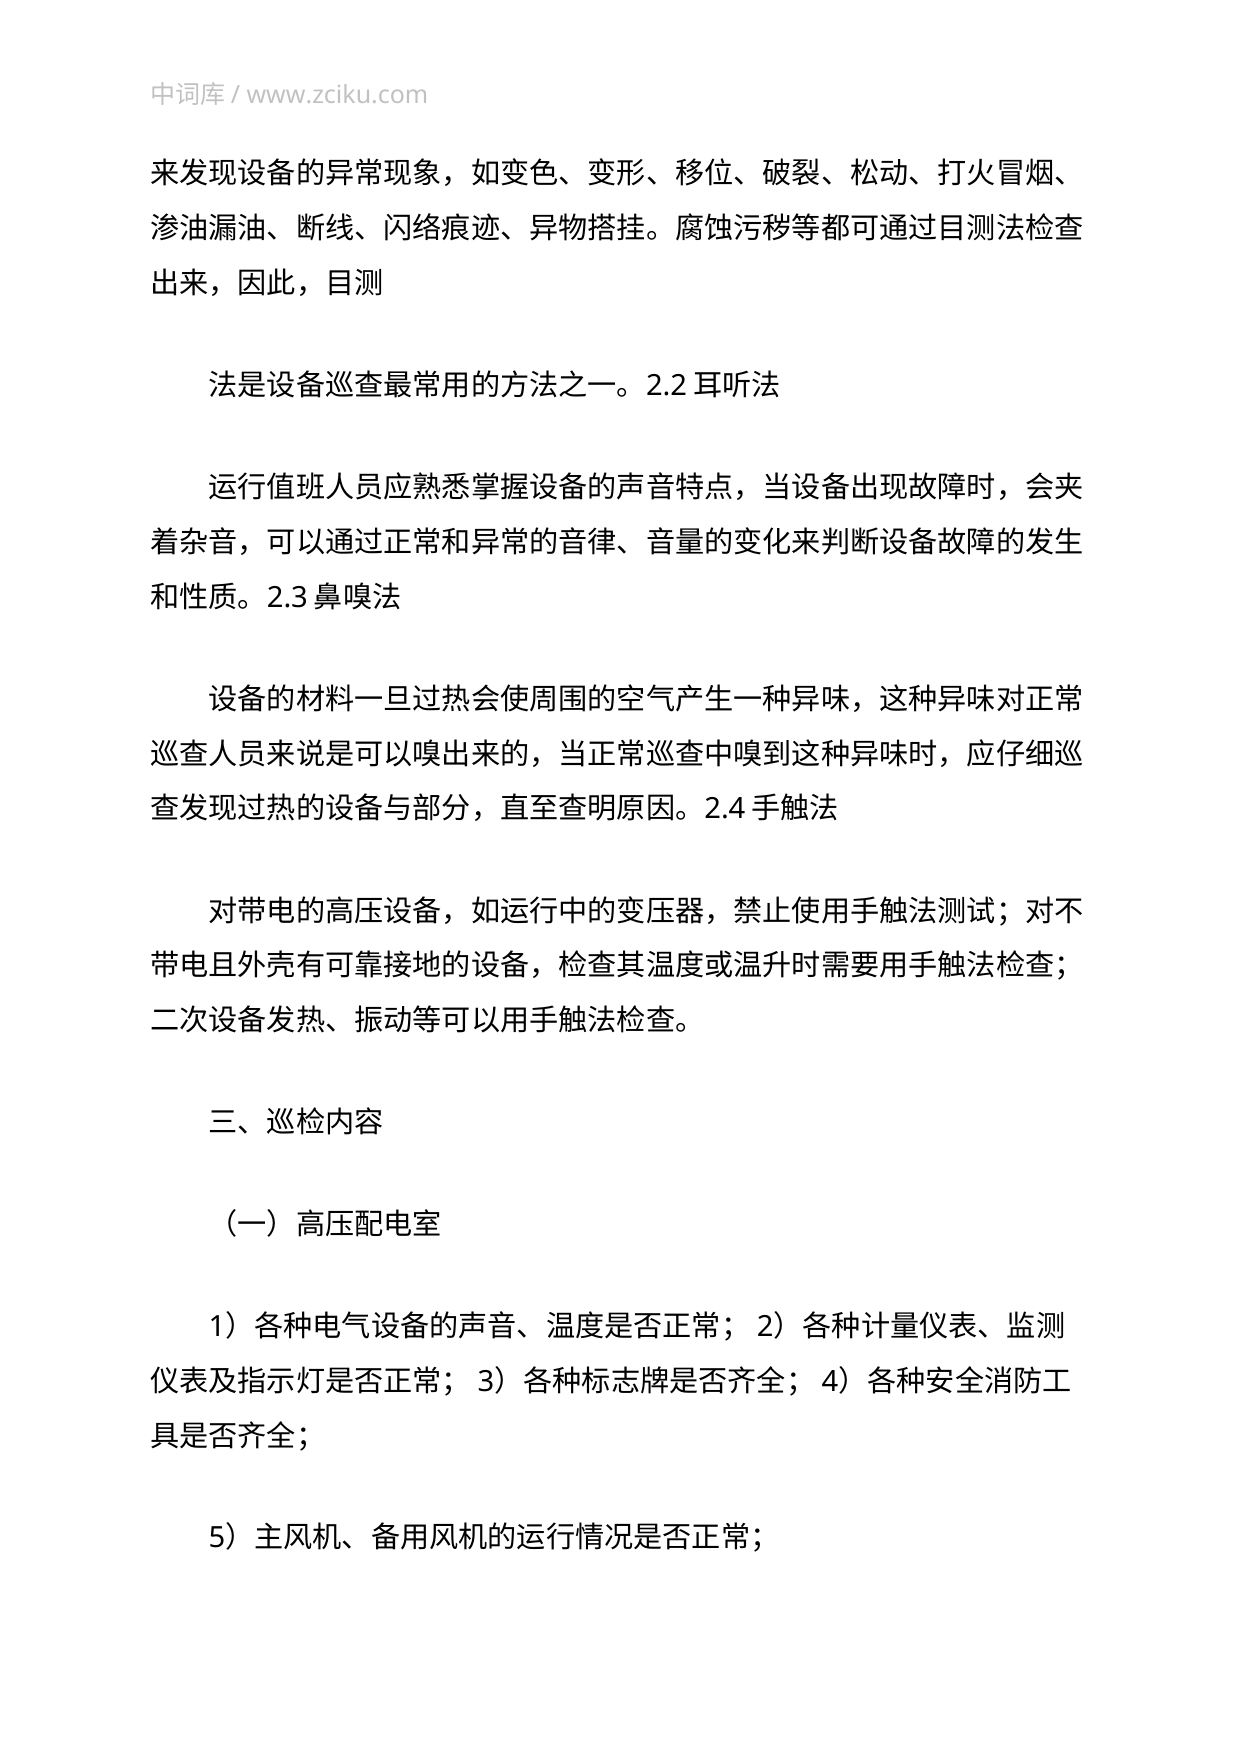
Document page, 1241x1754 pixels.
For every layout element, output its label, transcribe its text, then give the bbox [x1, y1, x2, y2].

text 设备的材料一旦过热会使周围的空气产生一种异味，这种异味对正常巡查人员来说是可以嗅出来的，当正常巡查中嗅到这种异味时，应仔细巡查发现过热的设备与部分，直至查明原因。2.4手触法 [150, 675, 1090, 827]
text 三、巡检内容 [150, 1099, 1090, 1141]
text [150, 150, 1090, 302]
text （一）高压配电室 [150, 1200, 1090, 1243]
text 运行值班人员应熟悉掌握设备的声音特点，当设备出现故障时，会夹着杂音，可以通过正常和异常的音律、音量的变化来判断设备故障的发生和性质。2.3鼻嗅法 [150, 463, 1090, 616]
text 法是设备巡查最常用的方法之一。2.2耳听法 [150, 362, 1090, 404]
text 5）主风机、备用风机的运行情况是否正常； [150, 1514, 1090, 1556]
text 对带电的高压设备，如运行中的变压器，禁止使用手触法测试；对不带电且外壳有可靠接地的设备，检查其温度或温升时需要用手触法检查；二次设备发热、振动等可以用手触法检查。 [150, 887, 1090, 1039]
text 1）各种电气设备的声音、温度是否正常； 2）各种计量仪表、监测仪表及指示灯是否正常； 3）各种标志牌是否齐全； 4）各种安全消防工具是否齐全； [150, 1302, 1090, 1454]
